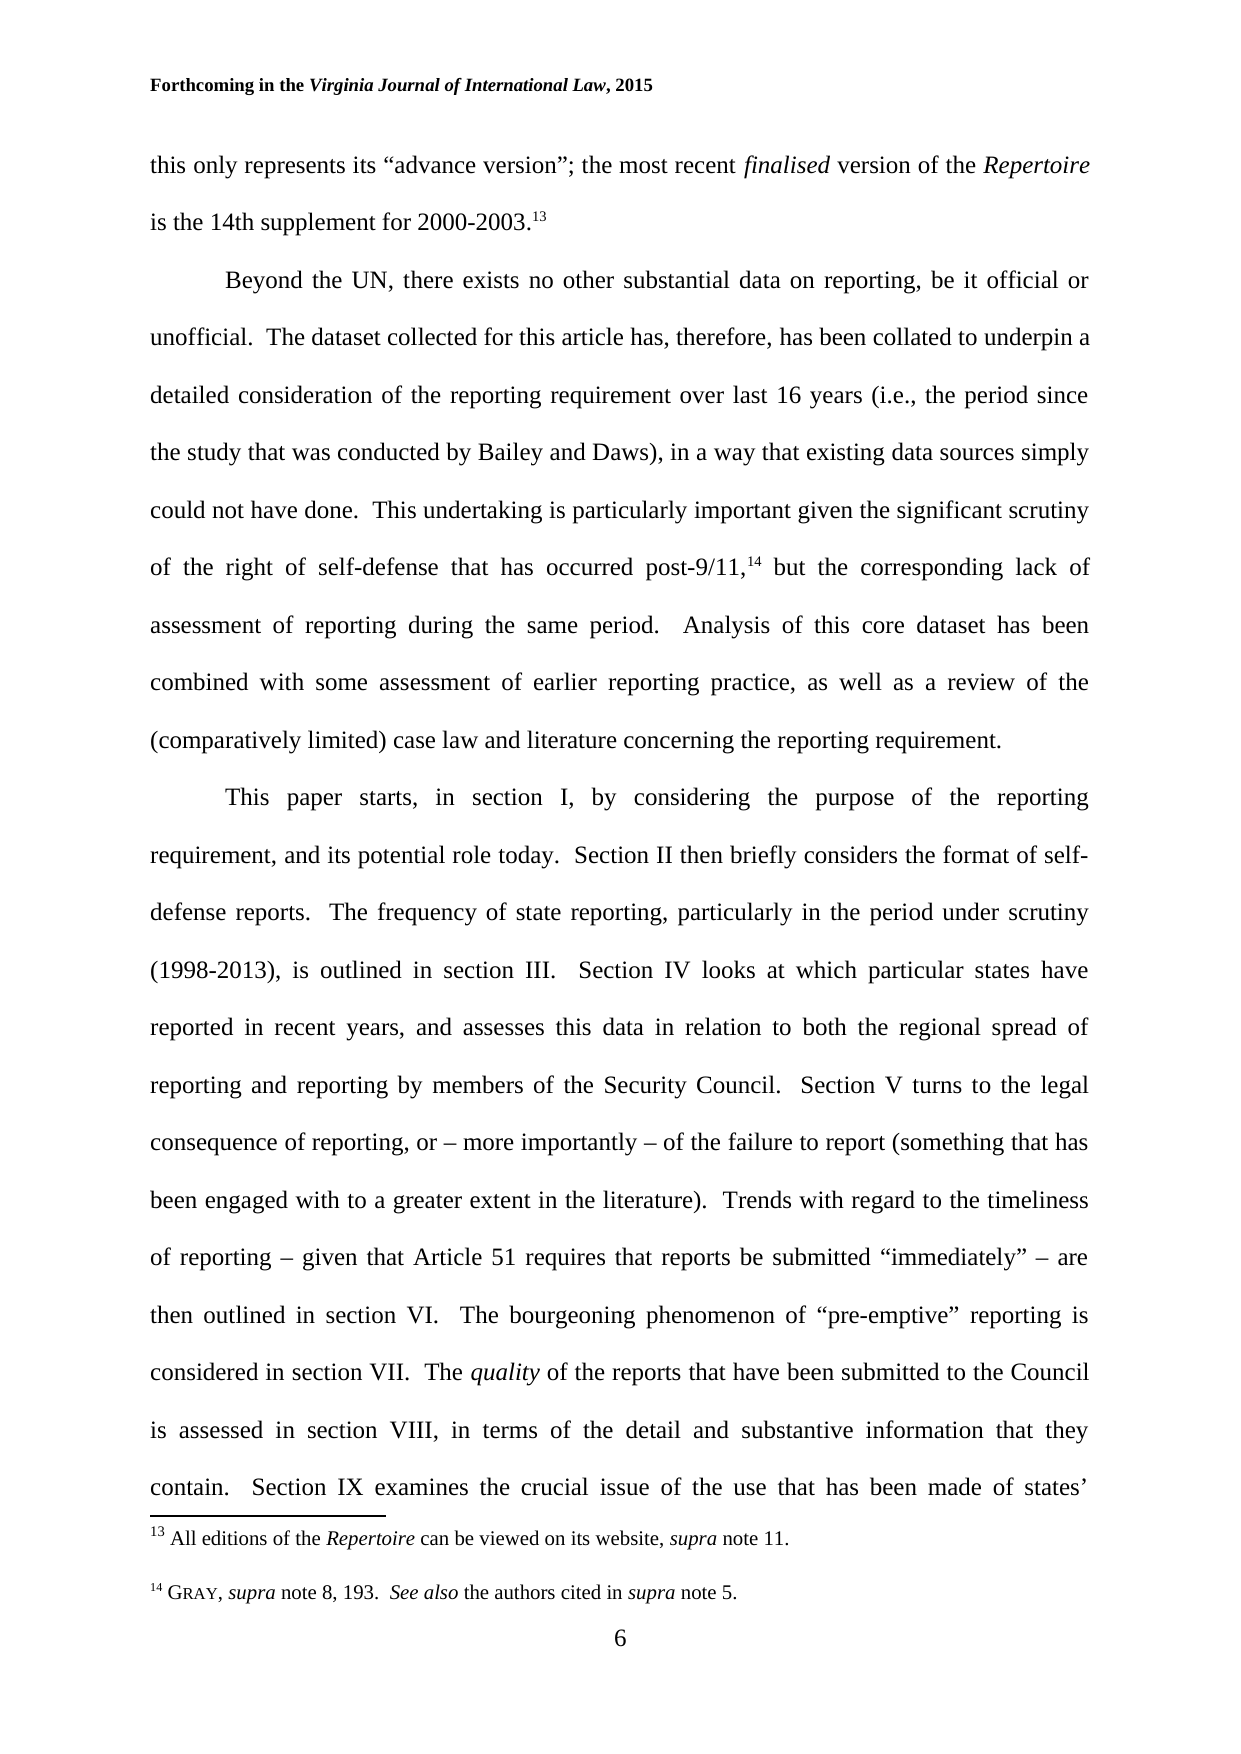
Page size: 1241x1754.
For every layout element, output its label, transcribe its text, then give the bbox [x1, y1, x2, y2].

text Beyond the UN, there exists no other substantial data on reporting, be it official or unofficial. The dataset collected for this article has, therefore, has been collated to underpin a detailed consideration of the reporting requirement over last 16 years (i.e., the period since the study that was conducted by Bailey and Daws), in a way that existing data sources simply could not have done. This undertaking is particularly important given the significant scrutiny of the right of self-defense that has occurred post-9/11, but the corresponding lack of assessment of reporting during the same period. Analysis of this core dataset has been combined with some assessment of earlier reporting practice, as well as a review of the (comparatively limited) case law and literature concerning the reporting requirement. [150, 265, 1090, 754]
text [150, 782, 1090, 1501]
text The UN itself does not collect qualitative or quantitative data in relation to reporting practice or, indeed, in relation to uses of force in internal relations more generally. Admittedly, the Repertoire of the Practice of the Security Council does commonly note references to self-defense that appear in member state communications addressed to the President of the Council, including occasions where states have reported in compliance with Article 51. However, it is evident when one reviews the Repertoire that it does not comprehensively – or even necessarily extensively – set out state reporting practice. Moreover, Article 51 reports are not usually distinguished in the Repertoire from other references to self-defense in the documentation that is submitted to the Council. To the extent that reports are referenced in the Repertoire, no further information is presented about their technical or substantive nature. At best, therefore, the Repertoire provides some limited anecdotal data on reporting. It is also notorious for being a delayed and out-of-date record of Security Council practice: the most recent edition is the 17th supplement for 2010-2011, but this only represents its “advance version”; the most recent finalised version of the Repertoire is the 14th supplement for 2000-2003. [150, 150, 1090, 236]
